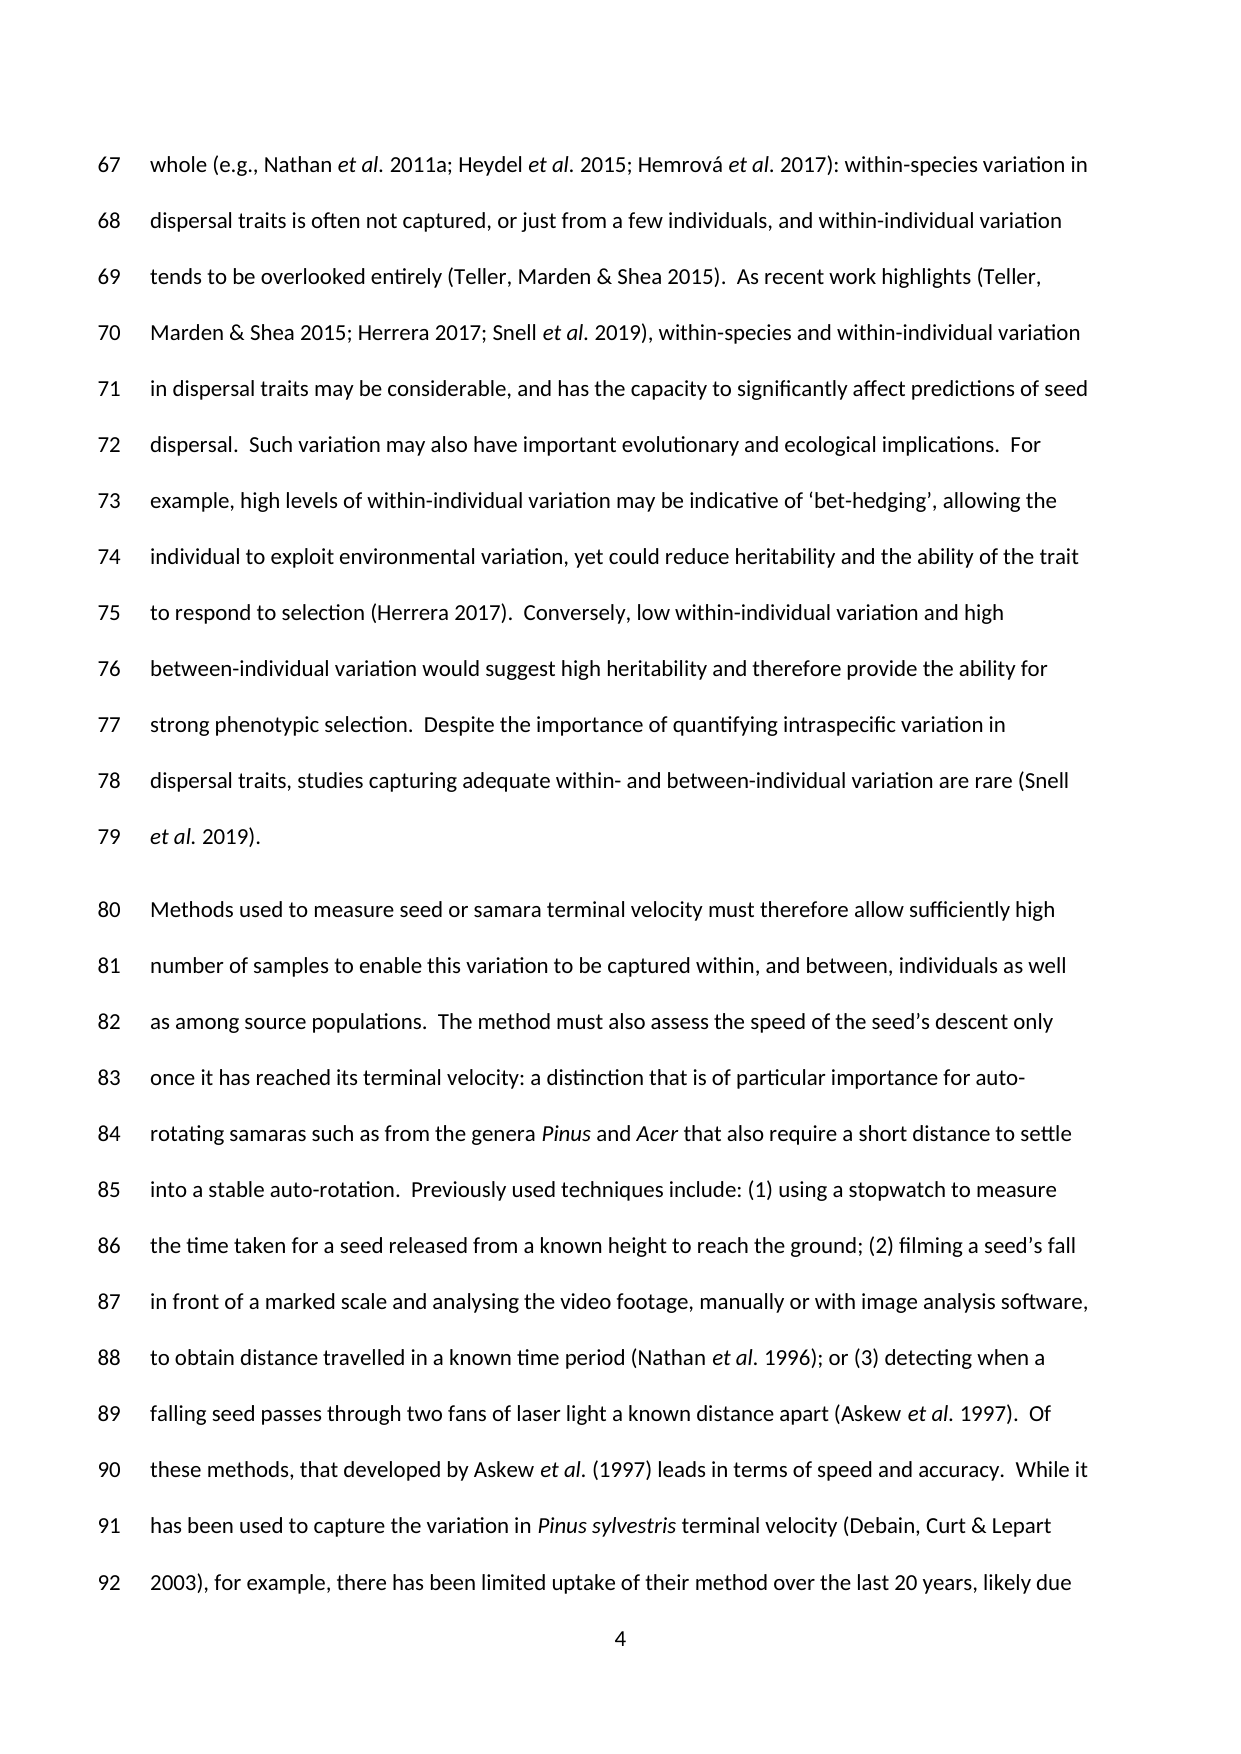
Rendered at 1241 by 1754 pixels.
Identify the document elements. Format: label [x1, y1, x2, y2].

text [150, 150, 1090, 851]
text [150, 895, 1090, 1596]
